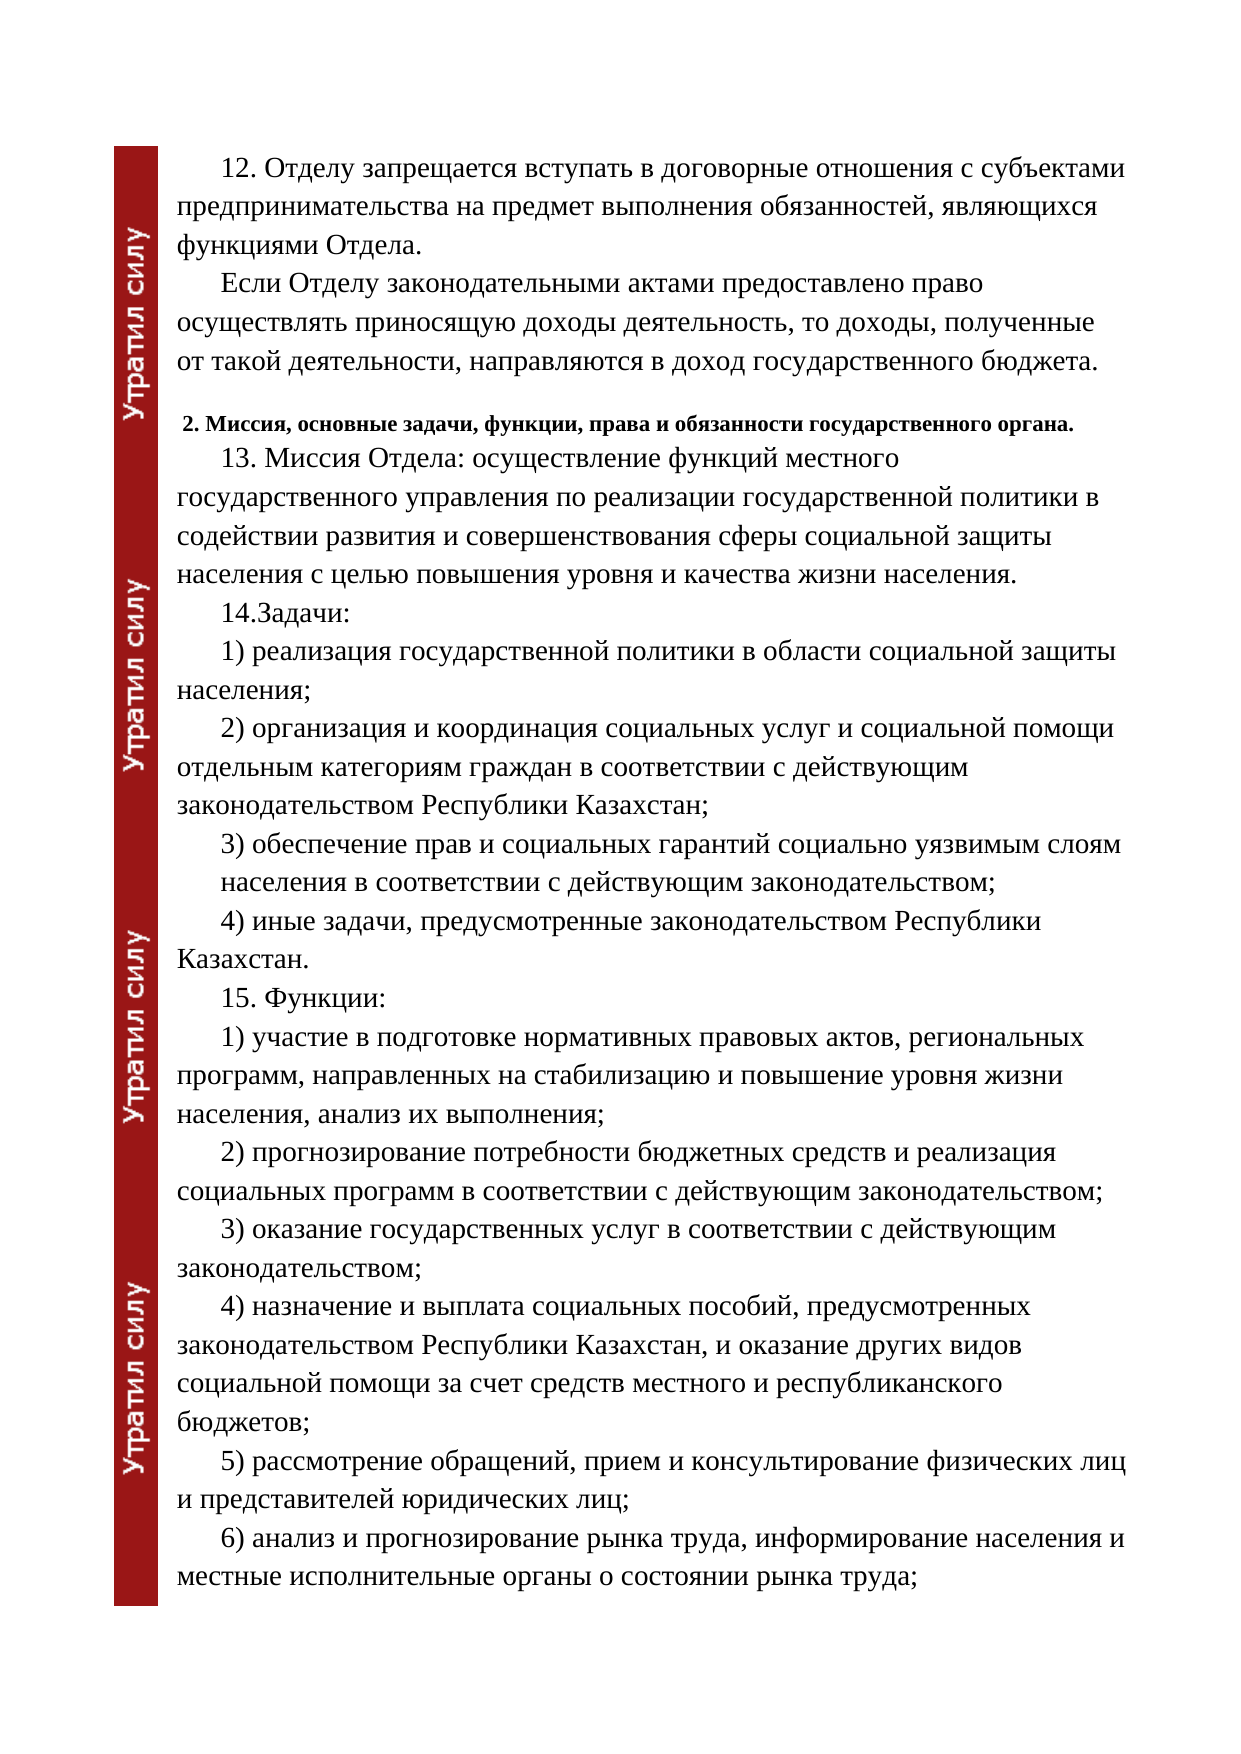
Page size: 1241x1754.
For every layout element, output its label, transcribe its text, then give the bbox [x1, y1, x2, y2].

picture [114, 437, 158, 441]
picture [114, 1592, 158, 1606]
picture [114, 146, 158, 150]
picture [114, 406, 158, 410]
text 2. Миссия, основные задачи, функции, права и обязанности государственного органа. [112, 410, 1128, 437]
